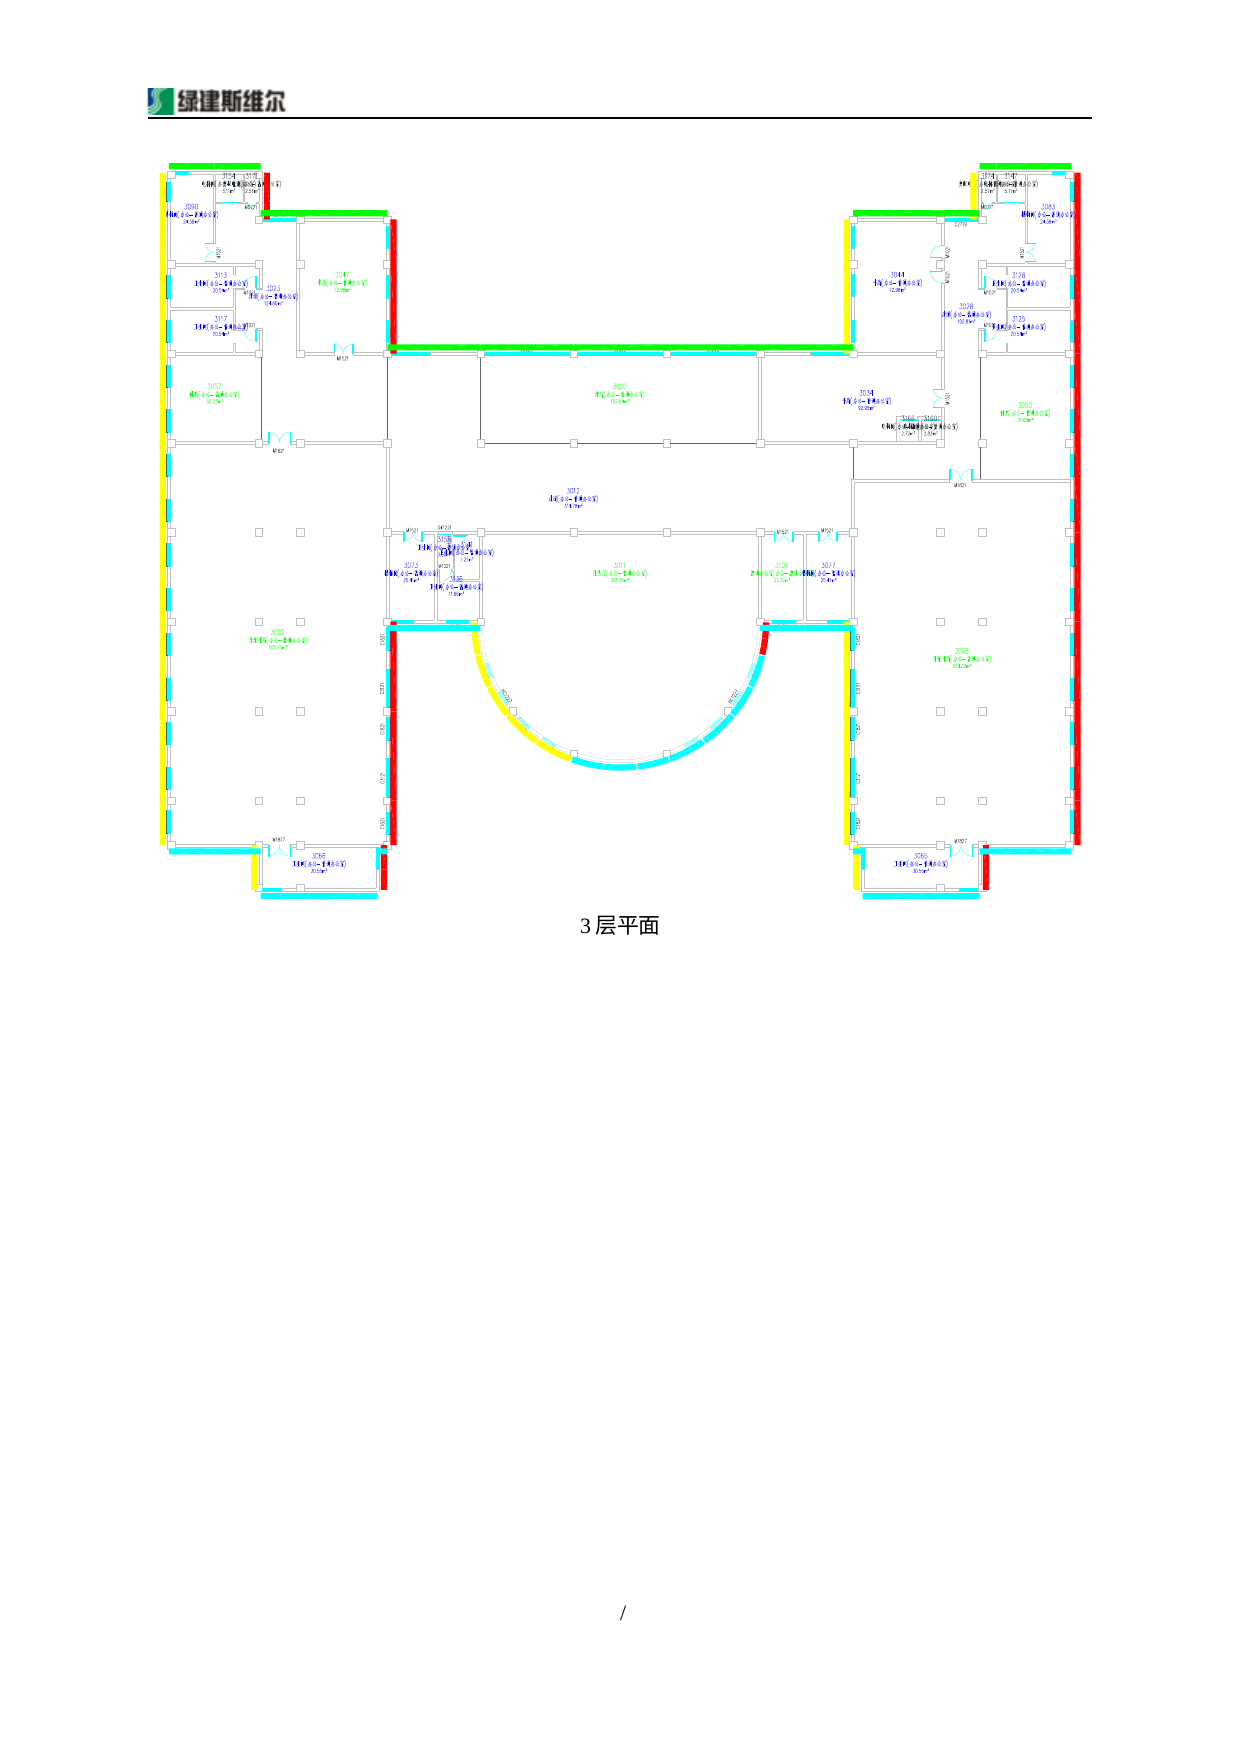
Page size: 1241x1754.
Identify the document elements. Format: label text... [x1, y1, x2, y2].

picture [147, 88, 289, 115]
text 3层平面 [148, 908, 1092, 940]
